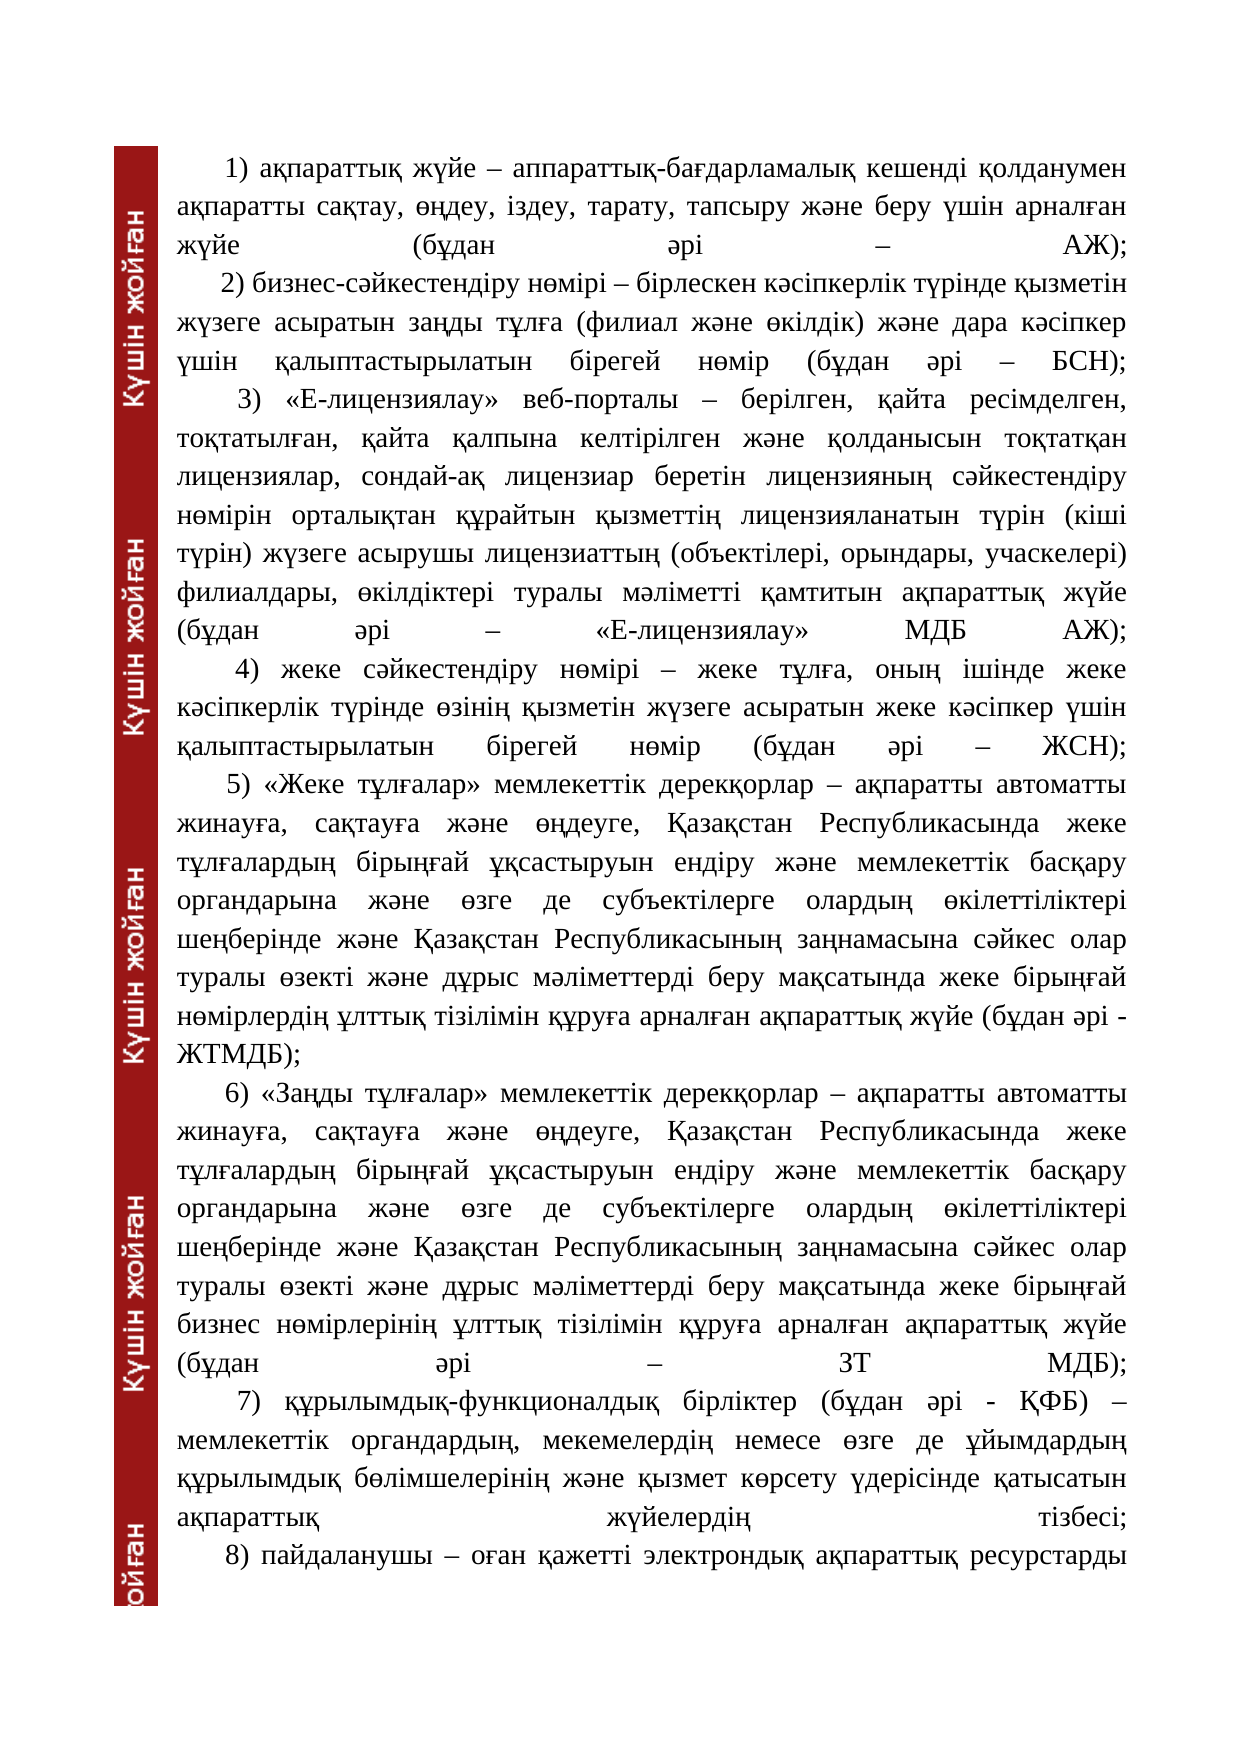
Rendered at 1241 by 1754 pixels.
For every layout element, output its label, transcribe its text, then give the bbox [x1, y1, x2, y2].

picture [114, 146, 158, 150]
picture [114, 1571, 158, 1606]
